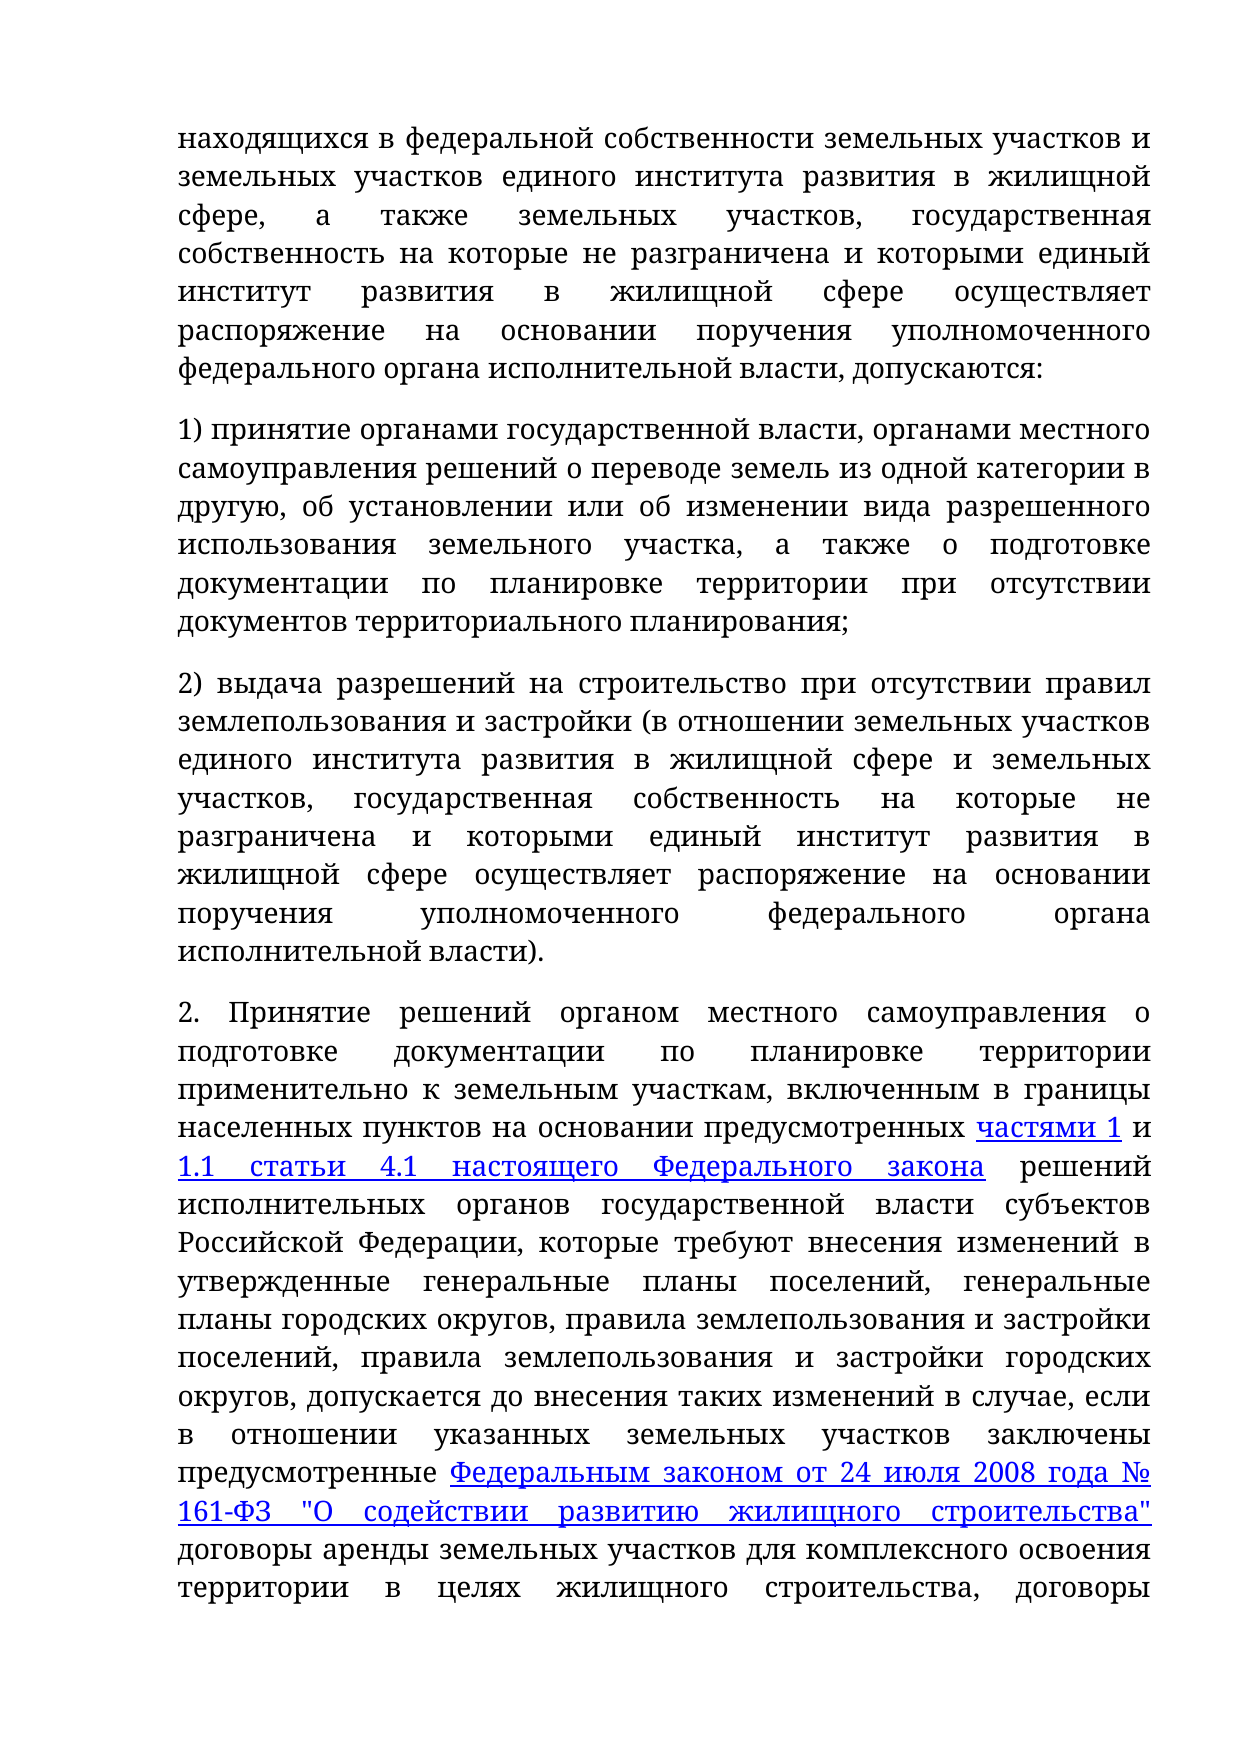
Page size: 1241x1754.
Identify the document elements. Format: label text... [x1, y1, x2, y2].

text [177, 1525, 1152, 1606]
text 2) выдача разрешений на строительство при отсутствии правил землепользования и застройки (в отношении земельных участков единого института развития в жилищной сфере и земельных участков, государственная собственность на которые не разграничена и которыми единый институт развития в жилищной сфере осуществляет распоряжение на основании поручения уполномоченного федерального органа исполнительной власти). [177, 663, 1152, 969]
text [177, 118, 1152, 386]
text 1) принятие органами государственной власти, органами местного самоуправления решений о переводе земель из одной категории в другую, об установлении или об изменении вида разрешенного использования земельного участка, а также о подготовке документации по планировке территории при отсутствии документов территориального планирования; [177, 410, 1152, 640]
